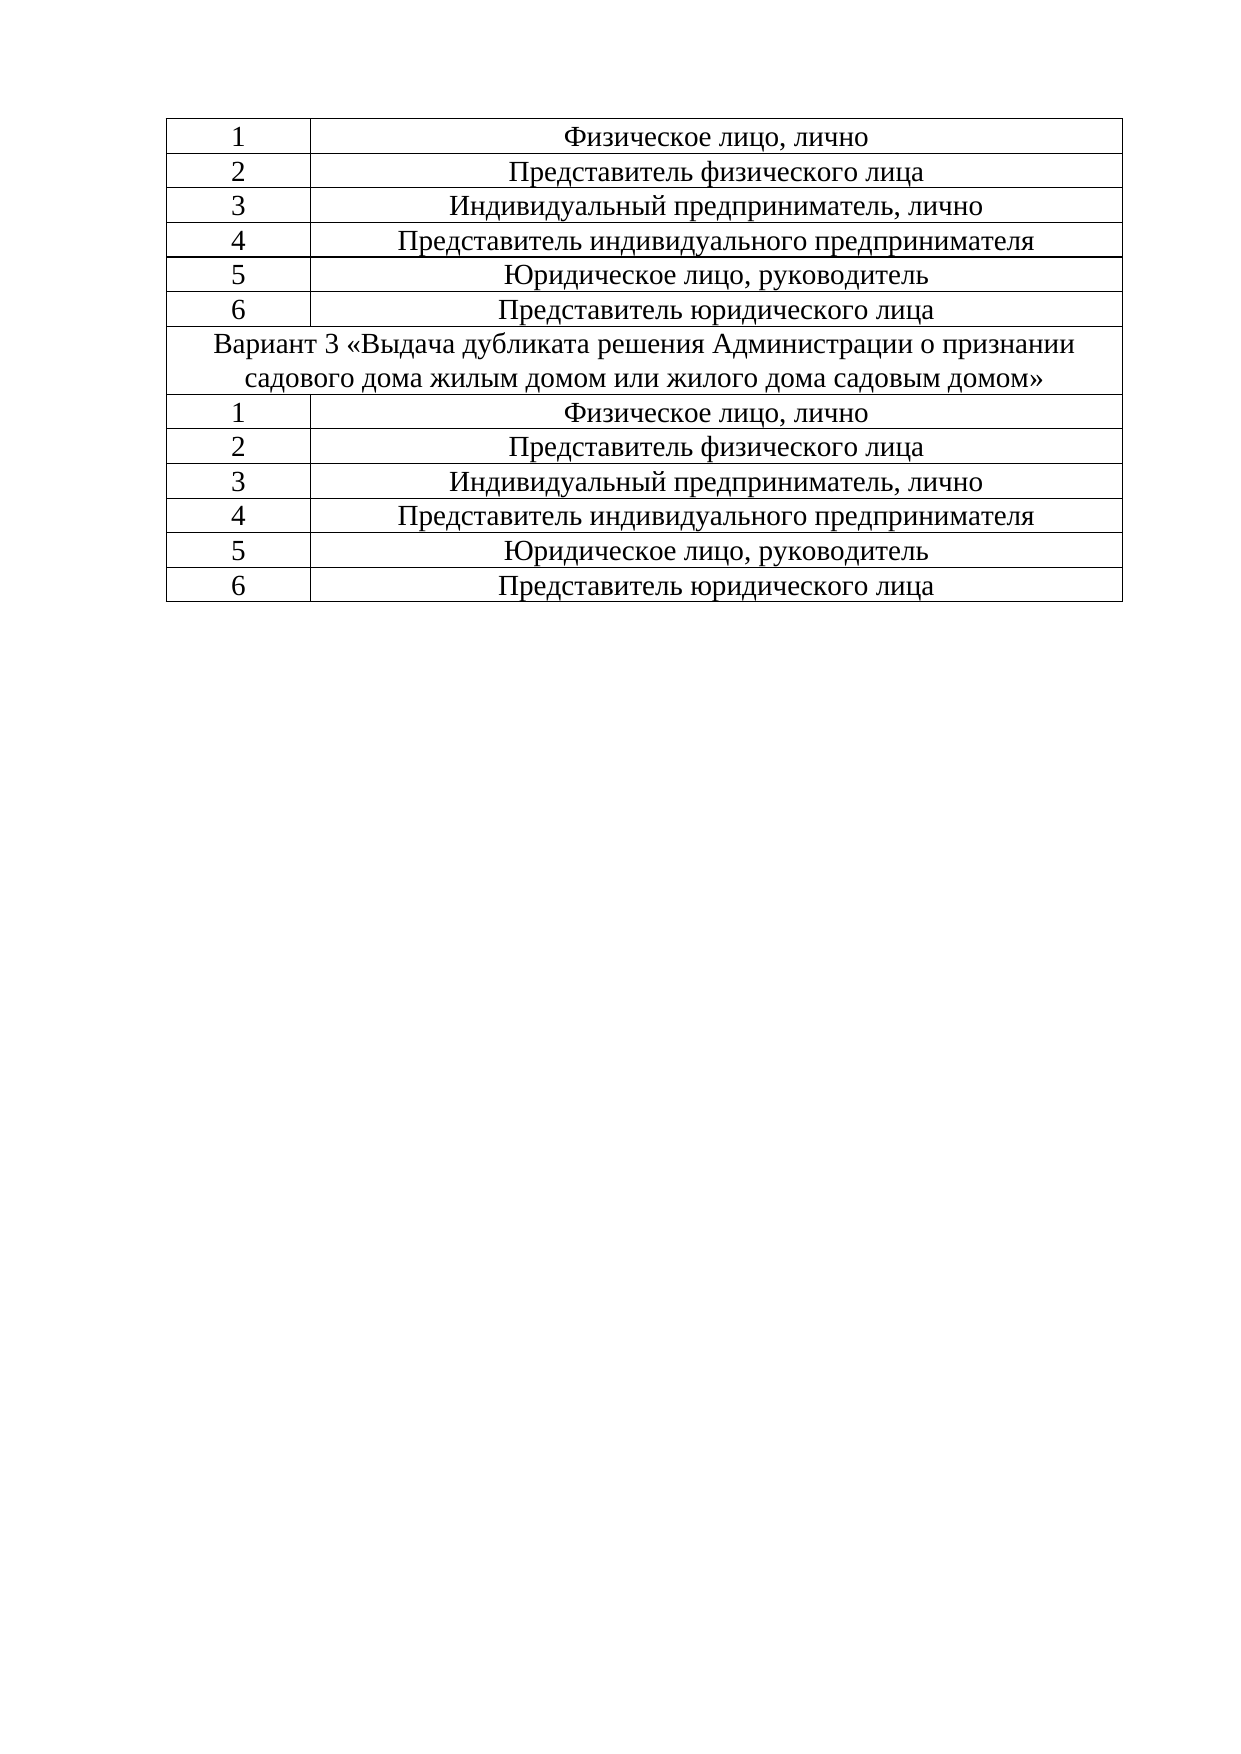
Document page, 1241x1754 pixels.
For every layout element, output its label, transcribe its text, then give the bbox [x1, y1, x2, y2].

table_cell 4 [167, 223, 310, 256]
table_cell Индивидуальный предприниматель, лично [311, 188, 1122, 222]
table_cell 6 [167, 568, 310, 601]
table_cell 2 [167, 154, 310, 187]
table_cell Представитель юридического лица [311, 568, 1122, 601]
table_cell Представитель индивидуального предпринимателя [311, 223, 1122, 256]
table_cell Юридическое лицо, руководитель [311, 533, 1122, 567]
table_cell Представитель индивидуального предпринимателя [311, 499, 1122, 532]
table_cell Представитель физического лица [311, 154, 1122, 187]
table_cell Физическое лицо, лично [311, 119, 1122, 153]
table_cell 4 [167, 499, 310, 532]
table_cell Индивидуальный предприниматель, лично [311, 464, 1122, 497]
table_cell 1 [167, 119, 310, 153]
table_cell 2 [167, 429, 310, 463]
table_cell 5 [167, 258, 310, 291]
table_cell 3 [167, 464, 310, 497]
table_cell Представитель физического лица [311, 429, 1122, 463]
table_cell Юридическое лицо, руководитель [311, 258, 1122, 291]
table_cell 1 [167, 395, 310, 428]
table_cell 6 [167, 292, 310, 326]
table_cell 5 [167, 533, 310, 567]
table_cell Представитель юридического лица [311, 292, 1122, 326]
table_cell Вариант 3 «Выдача дубликата решения Администрации о признании садового дома жилым домом или жилого дома садовым домом» [167, 327, 1122, 394]
table_cell 3 [167, 188, 310, 222]
table_cell Физическое лицо, лично [311, 395, 1122, 428]
